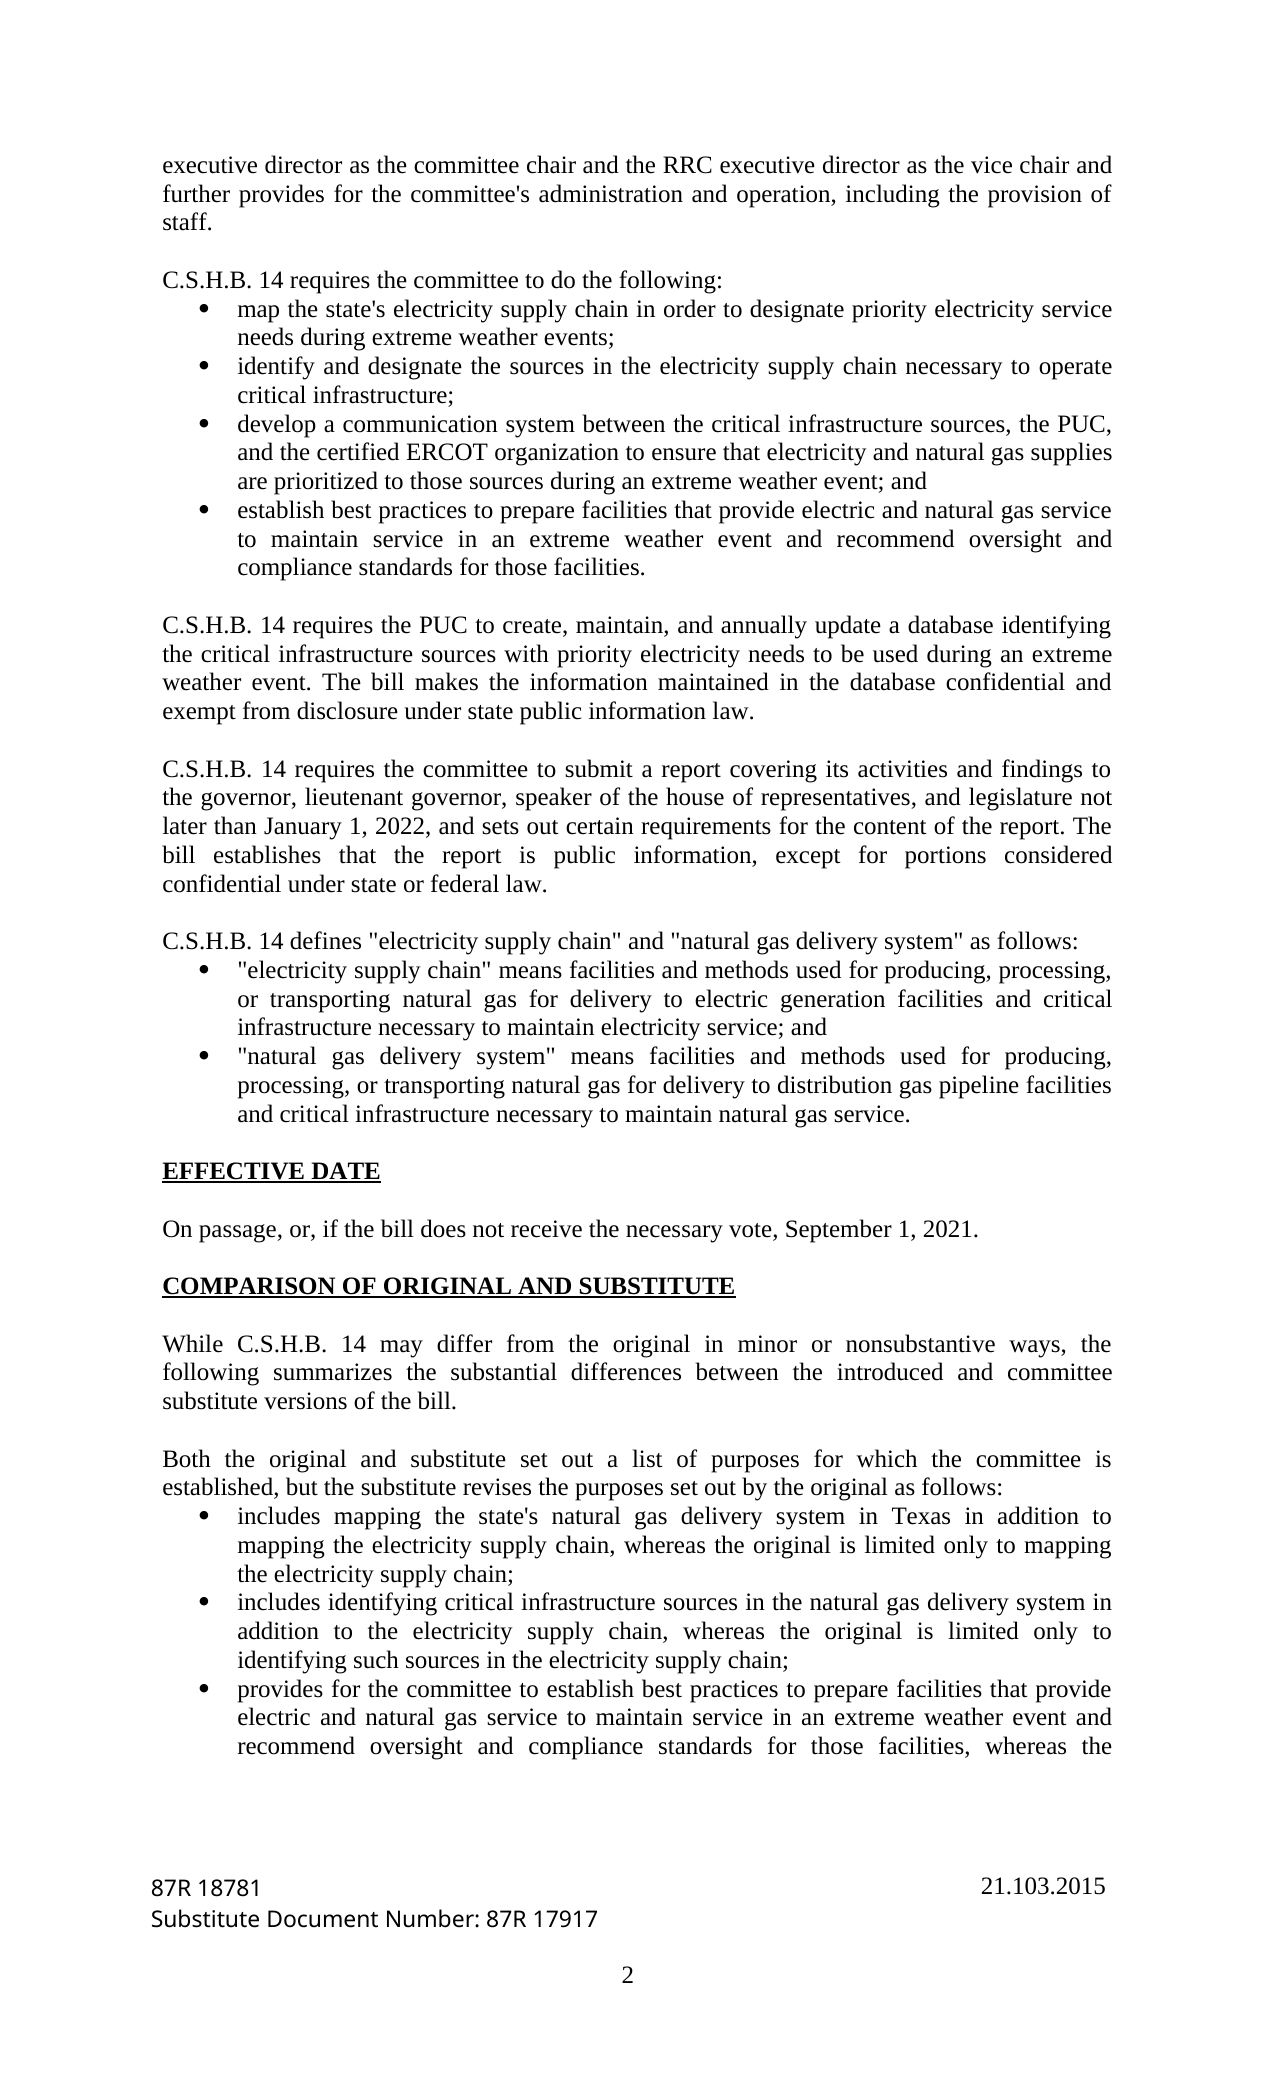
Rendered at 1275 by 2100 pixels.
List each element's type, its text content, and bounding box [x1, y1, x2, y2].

table_cell EFFECTIVE DATE On passage, or, if the bill does not receive the necessary vote, September 1, 2021. [150, 1156, 1125, 1271]
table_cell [150, 1271, 1125, 1760]
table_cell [150, 150, 1125, 1156]
